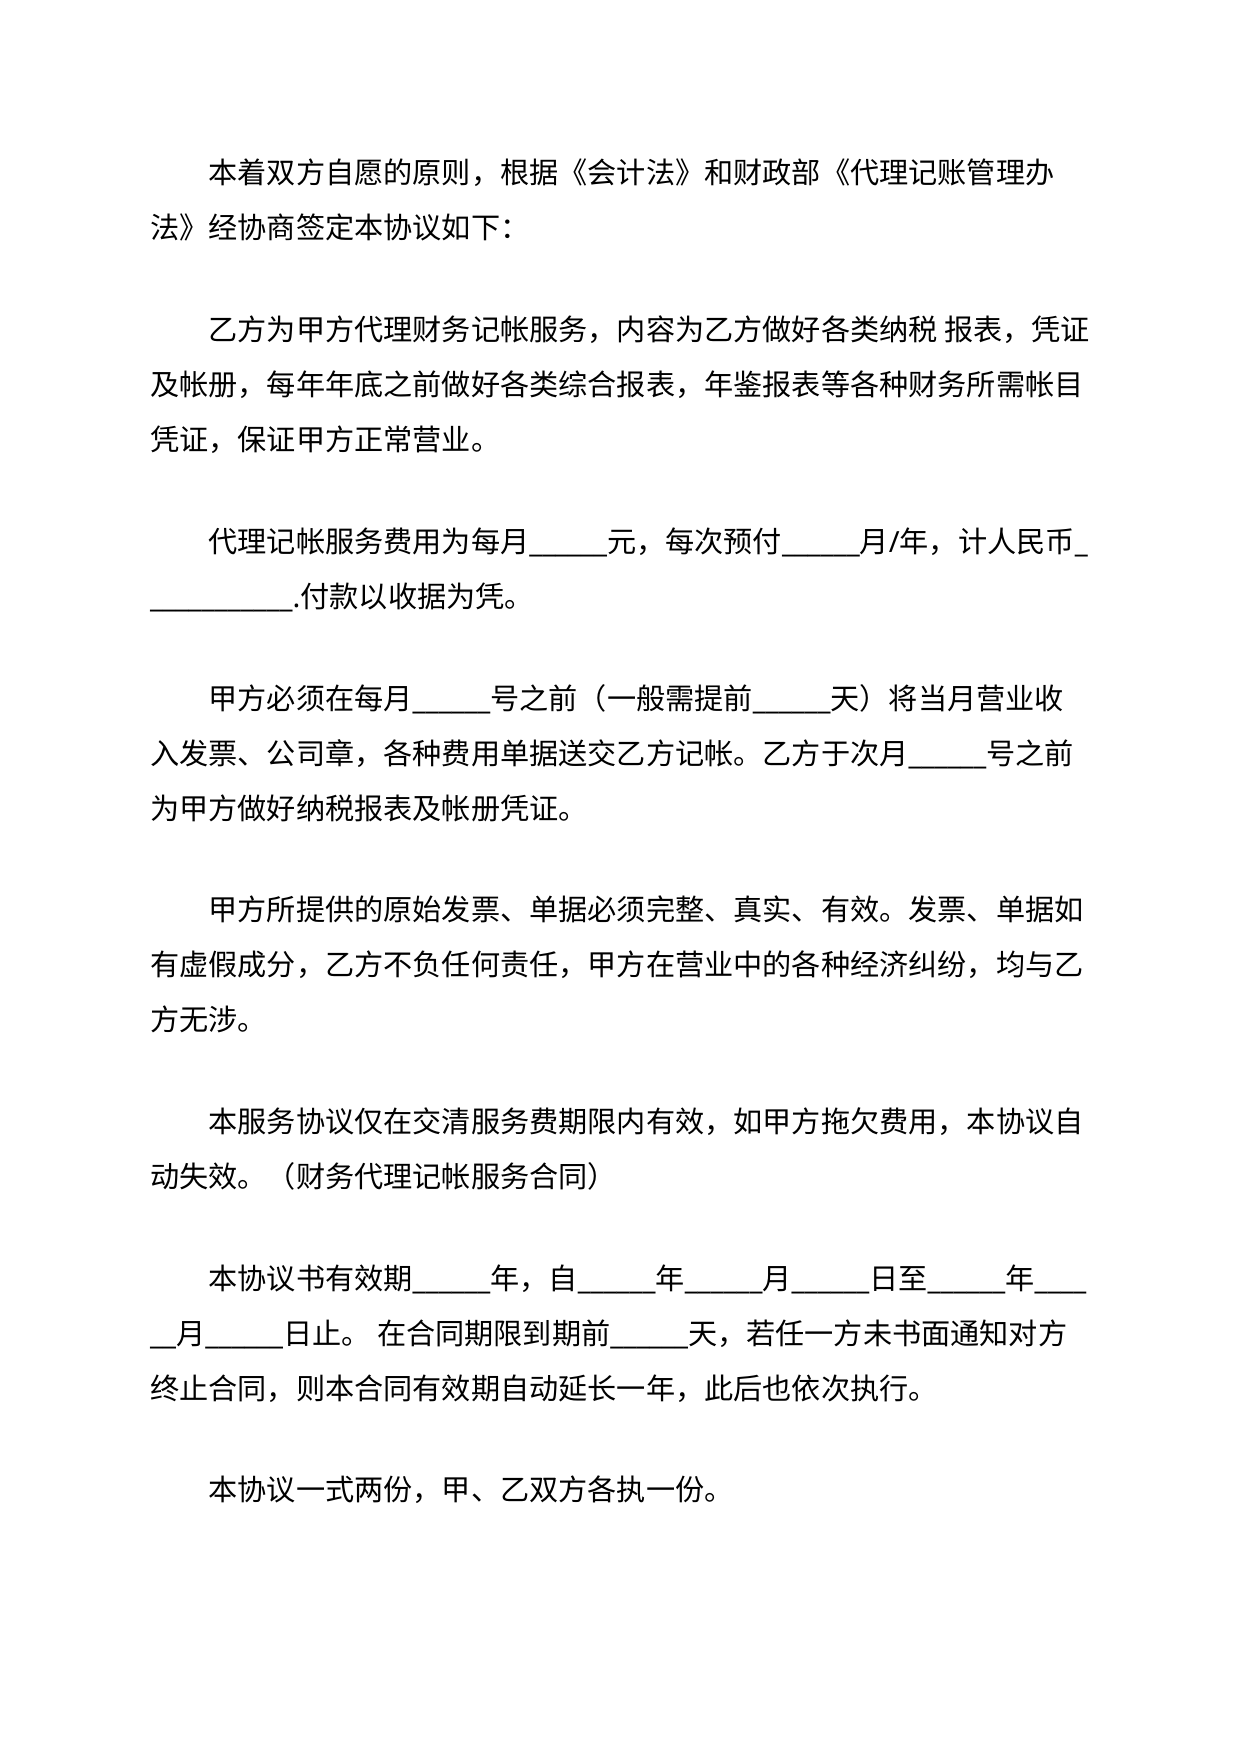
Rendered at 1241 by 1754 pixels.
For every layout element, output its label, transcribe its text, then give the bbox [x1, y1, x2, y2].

text 甲方必须在每月______号之前（一般需提前______天）将当月营业收入发票、公司章，各种费用单据送交乙方记帐。乙方于次月______号之前为甲方做好纳税报表及帐册凭证。 [150, 675, 1090, 827]
text 代理记帐服务费用为每月______元，每次预付______月/年，计人民币____________.付款以收据为凭。 [150, 518, 1090, 616]
text 甲方所提供的原始发票、单据必须完整、真实、有效。发票、单据如有虚假成分，乙方不负任何责任，甲方在营业中的各种经济纠纷，均与乙方无涉。 [150, 887, 1090, 1039]
text 乙方为甲方代理财务记帐服务，内容为乙方做好各类纳税 报表，凭证及帐册，每年年底之前做好各类综合报表，年鉴报表等各种财务所需帐目凭证，保证甲方正常营业。 [150, 307, 1090, 459]
text 本协议书有效期______年，自______年______月______日至______年______月______日止。 在合同期限到期前______天，若任一方未书面通知对方终止合同，则本合同有效期自动延长一年，此后也依次执行。 [150, 1255, 1090, 1407]
text 本服务协议仅在交清服务费期限内有效，如甲方拖欠费用，本协议自动失效。（财务代理记帐服务合同） [150, 1098, 1090, 1196]
text 本着双方自愿的原则，根据《会计法》和财政部《代理记账管理办法》经协商签定本协议如下： [150, 150, 1090, 247]
text 本协议一式两份，甲、乙双方各执一份。 [150, 1467, 1090, 1509]
